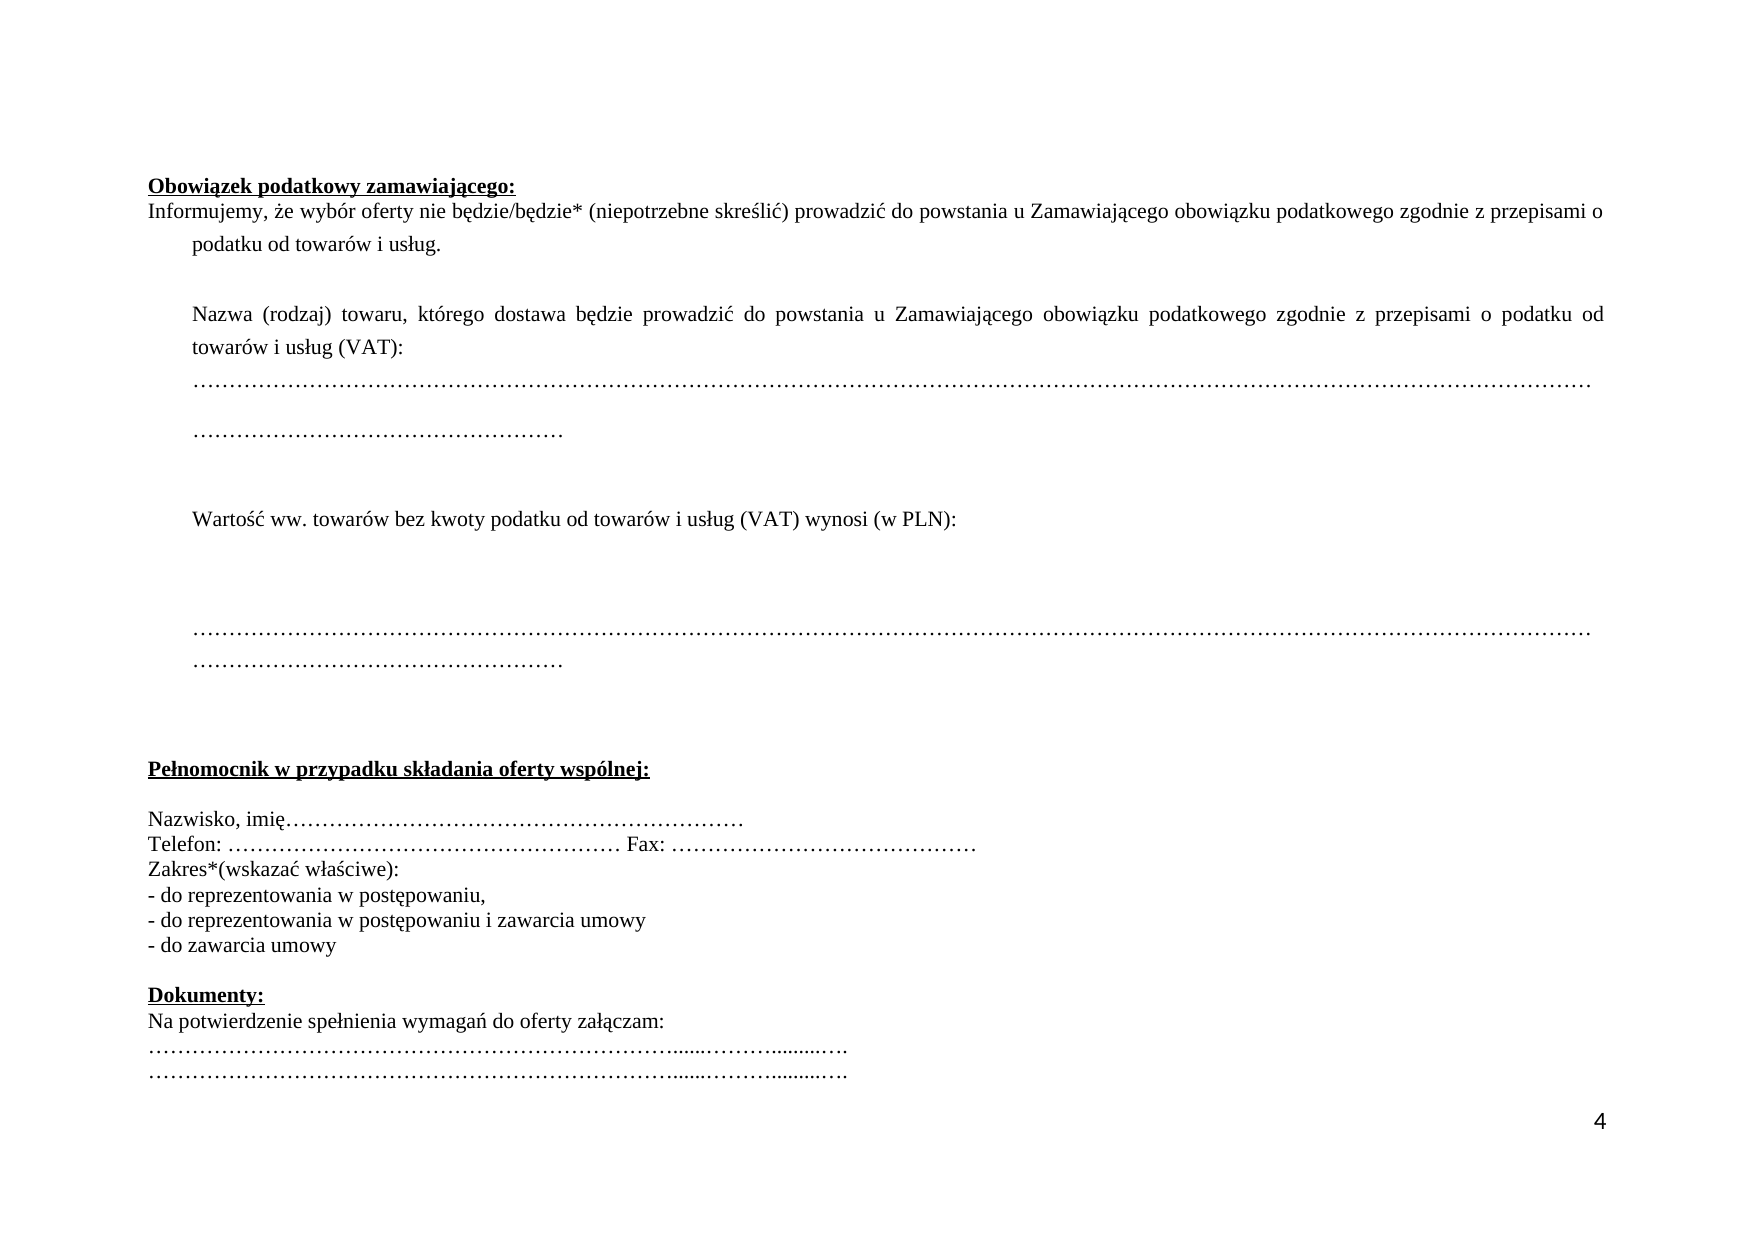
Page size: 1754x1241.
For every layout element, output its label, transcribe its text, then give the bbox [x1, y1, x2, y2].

text - do zawarcia umowy [148, 932, 1606, 957]
text Pełnomocnik w przypadku składania oferty wspólnej: [148, 756, 1606, 781]
text Wartość ww. towarów bez kwoty podatku od towarów i usług (VAT) wynosi (w PLN): [148, 506, 1606, 531]
text Telefon: ……………………………………………… Fax: …………………………………… [148, 831, 1606, 856]
text ……………………………………………………………………………………………………………………………………………………………………………………………………………………… [148, 576, 1606, 672]
text Zakres*(wskazać właściwe): [148, 856, 1606, 882]
text ……………………………………………………………………………………………………………………………………………………………………………………………………………………… [192, 367, 1606, 442]
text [148, 1033, 1606, 1058]
text - do reprezentowania w postępowaniu, [148, 882, 1606, 907]
text Informujemy, że wybór oferty nie będzie/będzie* (niepotrzebne skreślić) prowadzić do powstania u Zamawiającego obowiązku podatkowego zgodnie z przepisami o podatku od towarów i usług. [148, 198, 1606, 256]
text Nazwa (rodzaj) towaru, którego dostawa będzie prowadzić do powstania u Zamawiającego obowiązku podatkowego zgodnie z przepisami o podatku od towarów i usług (VAT): [148, 301, 1606, 359]
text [148, 1058, 1606, 1083]
text Na potwierdzenie spełnienia wymagań do oferty załączam: [148, 1008, 1606, 1033]
text Dokumenty: [148, 982, 1606, 1008]
text Obowiązek podatkowy zamawiającego: [148, 173, 1606, 198]
text - do reprezentowania w postępowaniu i zawarcia umowy [148, 907, 1606, 932]
text Nazwisko, imię……………………………………………………… [148, 806, 1606, 831]
